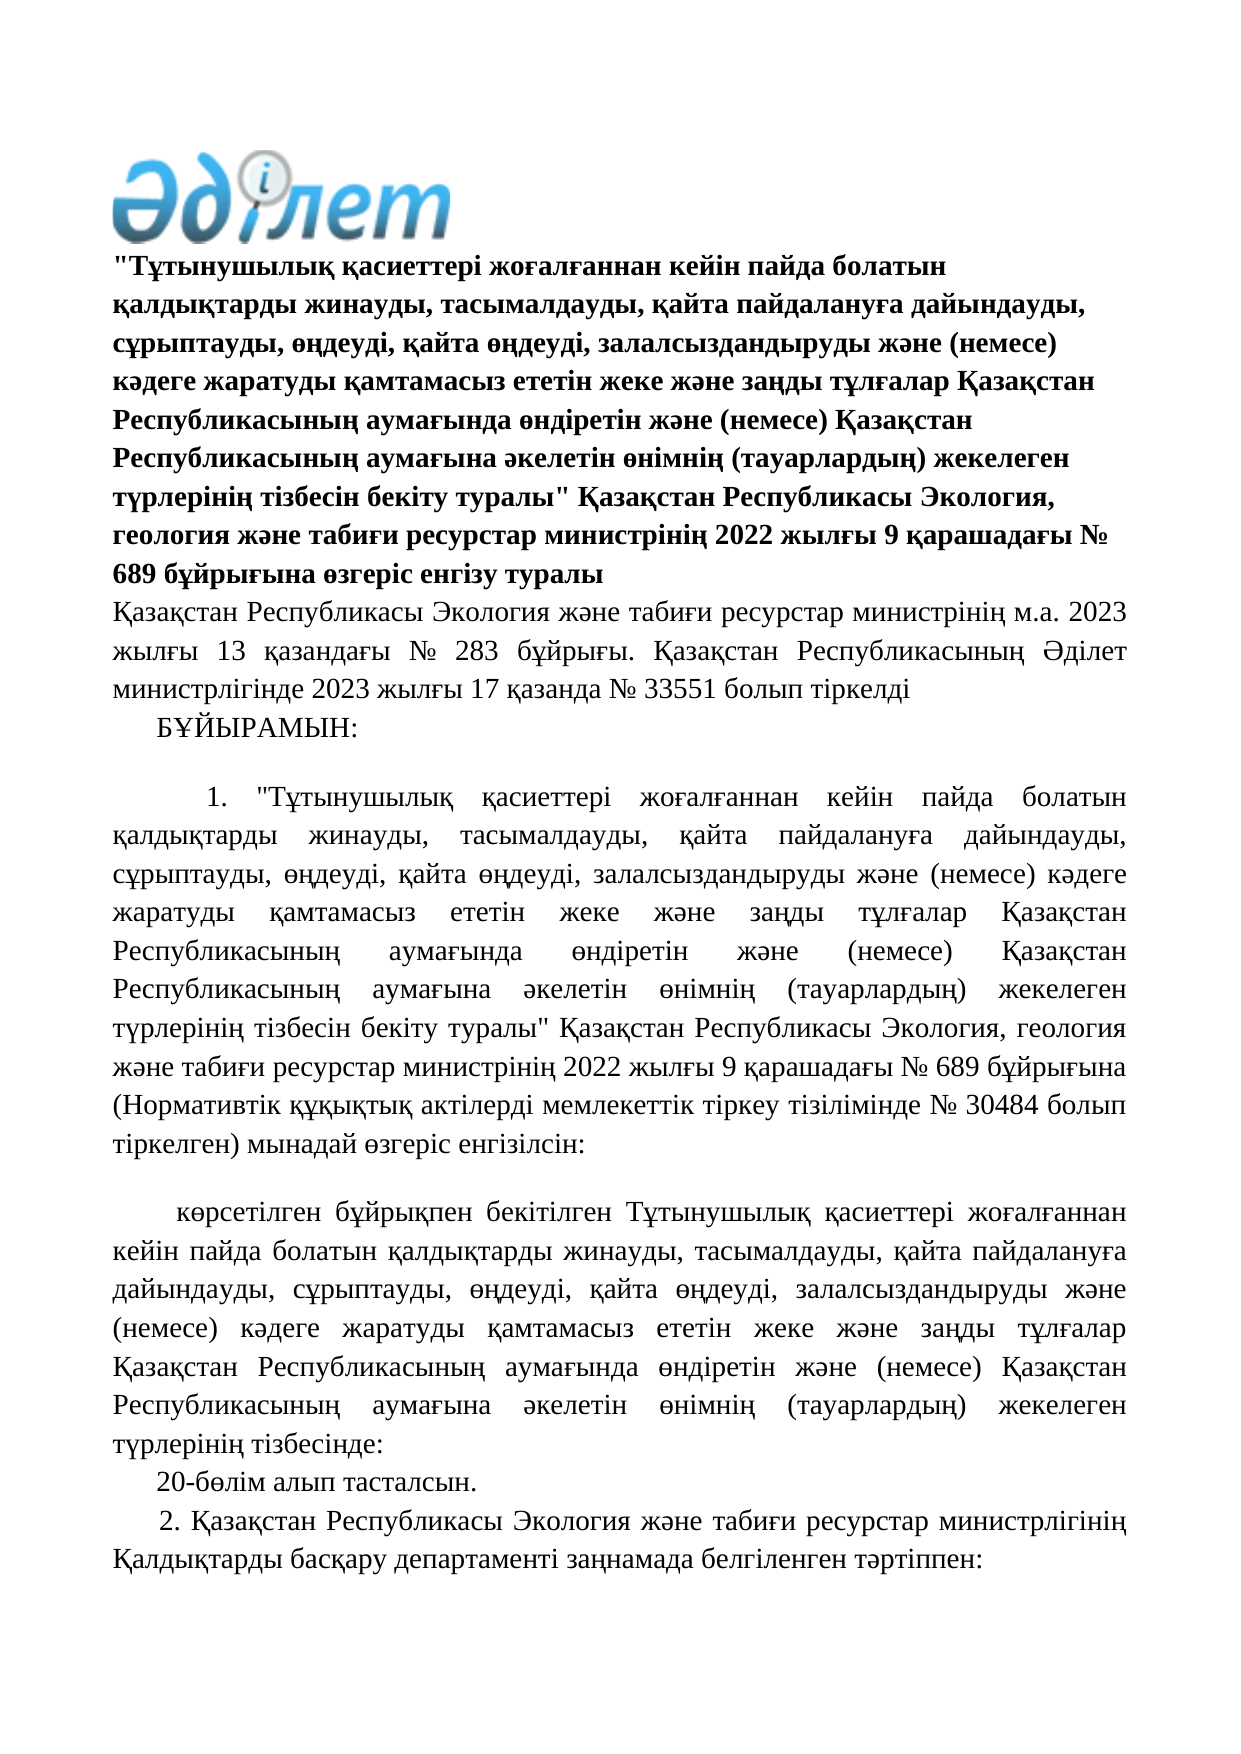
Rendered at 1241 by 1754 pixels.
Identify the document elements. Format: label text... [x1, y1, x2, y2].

text Қазақстан Республикасы Экология және табиғи ресурстар министрінің м.а. 2023 жылғы 13 қазандағы № 283 бұйрығы. Қазақстан Республикасының Әділет министрлігінде 2023 жылғы 17 қазанда № 33551 болып тіркелді [112, 594, 1128, 705]
text 2. Қазақстан Республикасы Экология және табиғи ресурстар министрлігінің Қалдықтарды басқару департаменті заңнамада белгіленген тәртіппен: [112, 1503, 1128, 1575]
text "Тұтынушылық қасиеттері жоғалғаннан кейін пайда болатын қалдықтарды жинауды, тасымалдауды, қайта пайдалануға дайындауды, сұрыптауды, өңдеуді, қайта өңдеуді, залалсыздандыруды және (немесе) кәдеге жаратуды қамтамасыз ететін жеке және заңды тұлғалар Қазақстан Республикасының аумағында өндіретін және (немесе) Қазақстан Республикасының аумағына әкелетін өнімнің (тауарлардың) жекелеген түрлерінің тізбесін бекіту туралы" Қазақстан Республикасы Экология, геология және табиғи ресурстар министрінің 2022 жылғы 9 қарашадағы № 689 бұйрығына өзгеріс енгізу туралы [112, 248, 1128, 589]
picture [112, 150, 451, 244]
text БҰЙЫРАМЫН: [112, 710, 1128, 744]
text көрсетілген бұйрықпен бекітілген Тұтынушылық қасиеттері жоғалғаннан кейін пайда болатын қалдықтарды жинауды, тасымалдауды, қайта пайдалануға дайындауды, сұрыптауды, өңдеуді, қайта өңдеуді, залалсыздандыруды және (немесе) кәдеге жаратуды қамтамасыз ететін жеке және заңды тұлғалар Қазақстан Республикасының аумағында өндіретін және (немесе) Қазақстан Республикасының аумағына әкелетін өнімнің (тауарлардың) жекелеген түрлерінің тізбесінде: [112, 1194, 1128, 1459]
text 1. "Тұтынушылық қасиеттері жоғалғаннан кейін пайда болатын қалдықтарды жинауды, тасымалдауды, қайта пайдалануға дайындауды, сұрыптауды, өңдеуді, қайта өңдеуді, залалсыздандыруды және (немесе) кәдеге жаратуды қамтамасыз ететін жеке және заңды тұлғалар Қазақстан Республикасының аумағында өндіретін және (немесе) Қазақстан Республикасының аумағына әкелетін өнімнің (тауарлардың) жекелеген түрлерінің тізбесін бекіту туралы" Қазақстан Республикасы Экология, геология және табиғи ресурстар министрінің 2022 жылғы 9 қарашадағы № 689 бұйрығына (Нормативтік құқықтық актілерді мемлекеттік тіркеу тізілімінде № 30484 болып тіркелген) мынадай өзгеріс енгізілсін: [112, 779, 1128, 1159]
text 20-бөлім алып тасталсын. [112, 1464, 1128, 1498]
